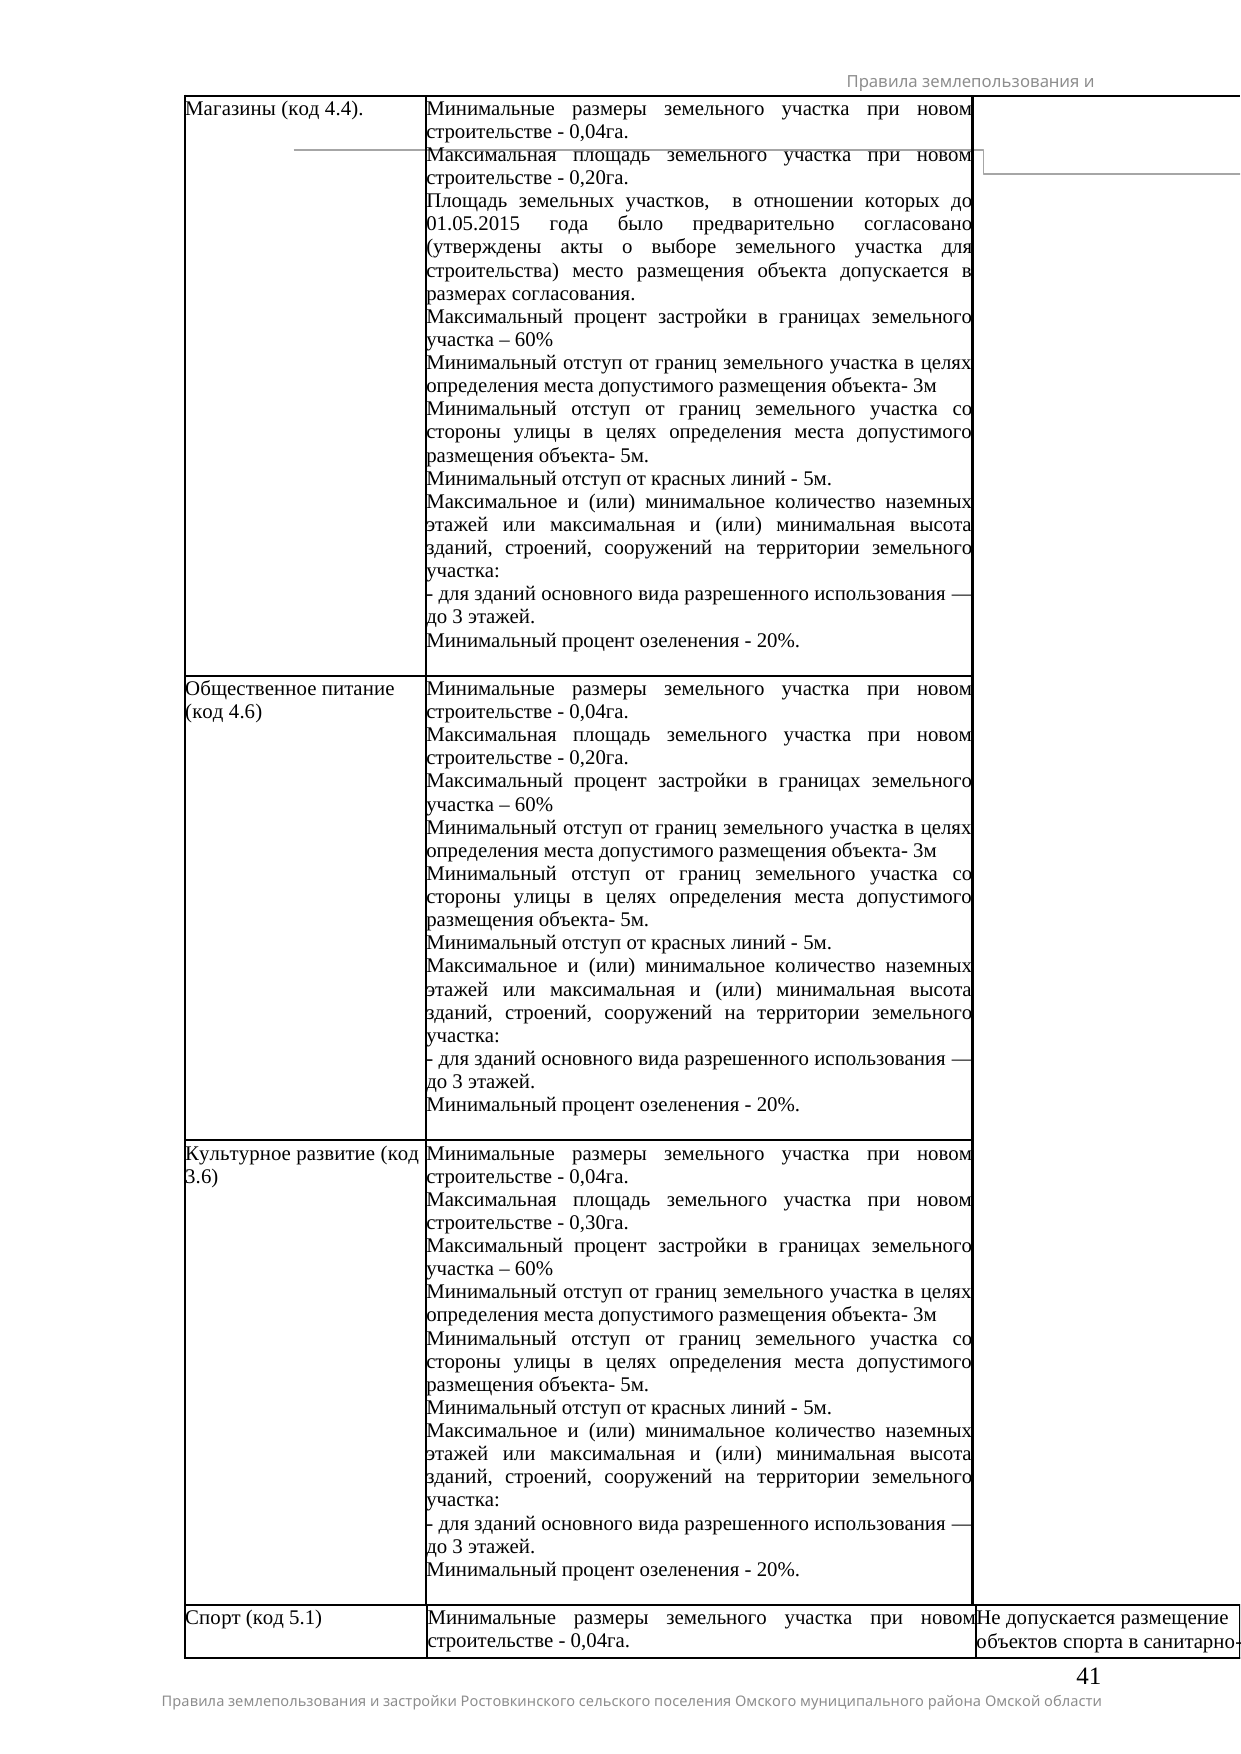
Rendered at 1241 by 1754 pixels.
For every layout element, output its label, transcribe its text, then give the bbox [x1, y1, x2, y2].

table_cell Культурное развитие (код 3.6) [186, 1141, 425, 1604]
table_cell Общественное питание (код 4.6) [186, 677, 425, 1139]
table_cell Спорт (код 5.1) [186, 1606, 426, 1657]
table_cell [428, 1606, 975, 1657]
table_cell Минимальные размеры земельного участка при новом строительстве - 0,04га. Максимальная площадь земельного участка при новом строительстве - 0,20га. Максимальный процент застройки в границах земельного участка – 60% Минимальный отступ от границ земельного участка в целях определения места допустимого размещения объекта- 3м Минимальный отступ от границ земельного участка со стороны улицы в целях определения места допустимого размещения объекта- 5м. Минимальный отступ от красных линий - 5м. Максимальное и (или) минимальное количество наземных этажей или максимальная и (или) минимальная высота зданий, строений, сооружений на территории земельного участка: - для зданий основного вида разрешенного использования — до 3 этажей. Минимальный процент озеленения - 20%. [427, 677, 971, 1139]
table_cell Минимальные размеры земельного участка при новом строительстве - 0,04га. Максимальная площадь земельного участка при новом строительстве - 0,30га. Максимальный процент застройки в границах земельного участка – 60% Минимальный отступ от границ земельного участка в целях определения места допустимого размещения объекта- 3м Минимальный отступ от границ земельного участка со стороны улицы в целях определения места допустимого размещения объекта- 5м. Минимальный отступ от красных линий - 5м. Максимальное и (или) минимальное количество наземных этажей или максимальная и (или) минимальная высота зданий, строений, сооружений на территории земельного участка: - для зданий основного вида разрешенного использования — до 3 этажей. Минимальный процент озеленения - 20%. [427, 1141, 971, 1604]
table_cell Магазины (код 4.4). [186, 97, 425, 675]
table_cell Минимальные размеры земельного участка при новом строительстве - 0,04га. Максимальная площадь земельного участка при новом строительстве - 0,20га. Площадь земельных участков, в отношении которых до 01.05.2015 года было предварительно согласовано (утверждены акты о выборе земельного участка для строительства) место размещения объекта допускается в размерах согласования. Максимальный процент застройки в границах земельного участка – 60% Минимальный отступ от границ земельного участка в целях определения места допустимого размещения объекта- 3м Минимальный отступ от границ земельного участка со стороны улицы в целях определения места допустимого размещения объекта- 5м. Минимальный отступ от красных линий - 5м. Максимальное и (или) минимальное количество наземных этажей или максимальная и (или) минимальная высота зданий, строений, сооружений на территории земельного участка: - для зданий основного вида разрешенного использования — до 3 этажей. Минимальный процент озеленения - 20%. [427, 97, 971, 675]
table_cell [977, 1606, 1239, 1657]
